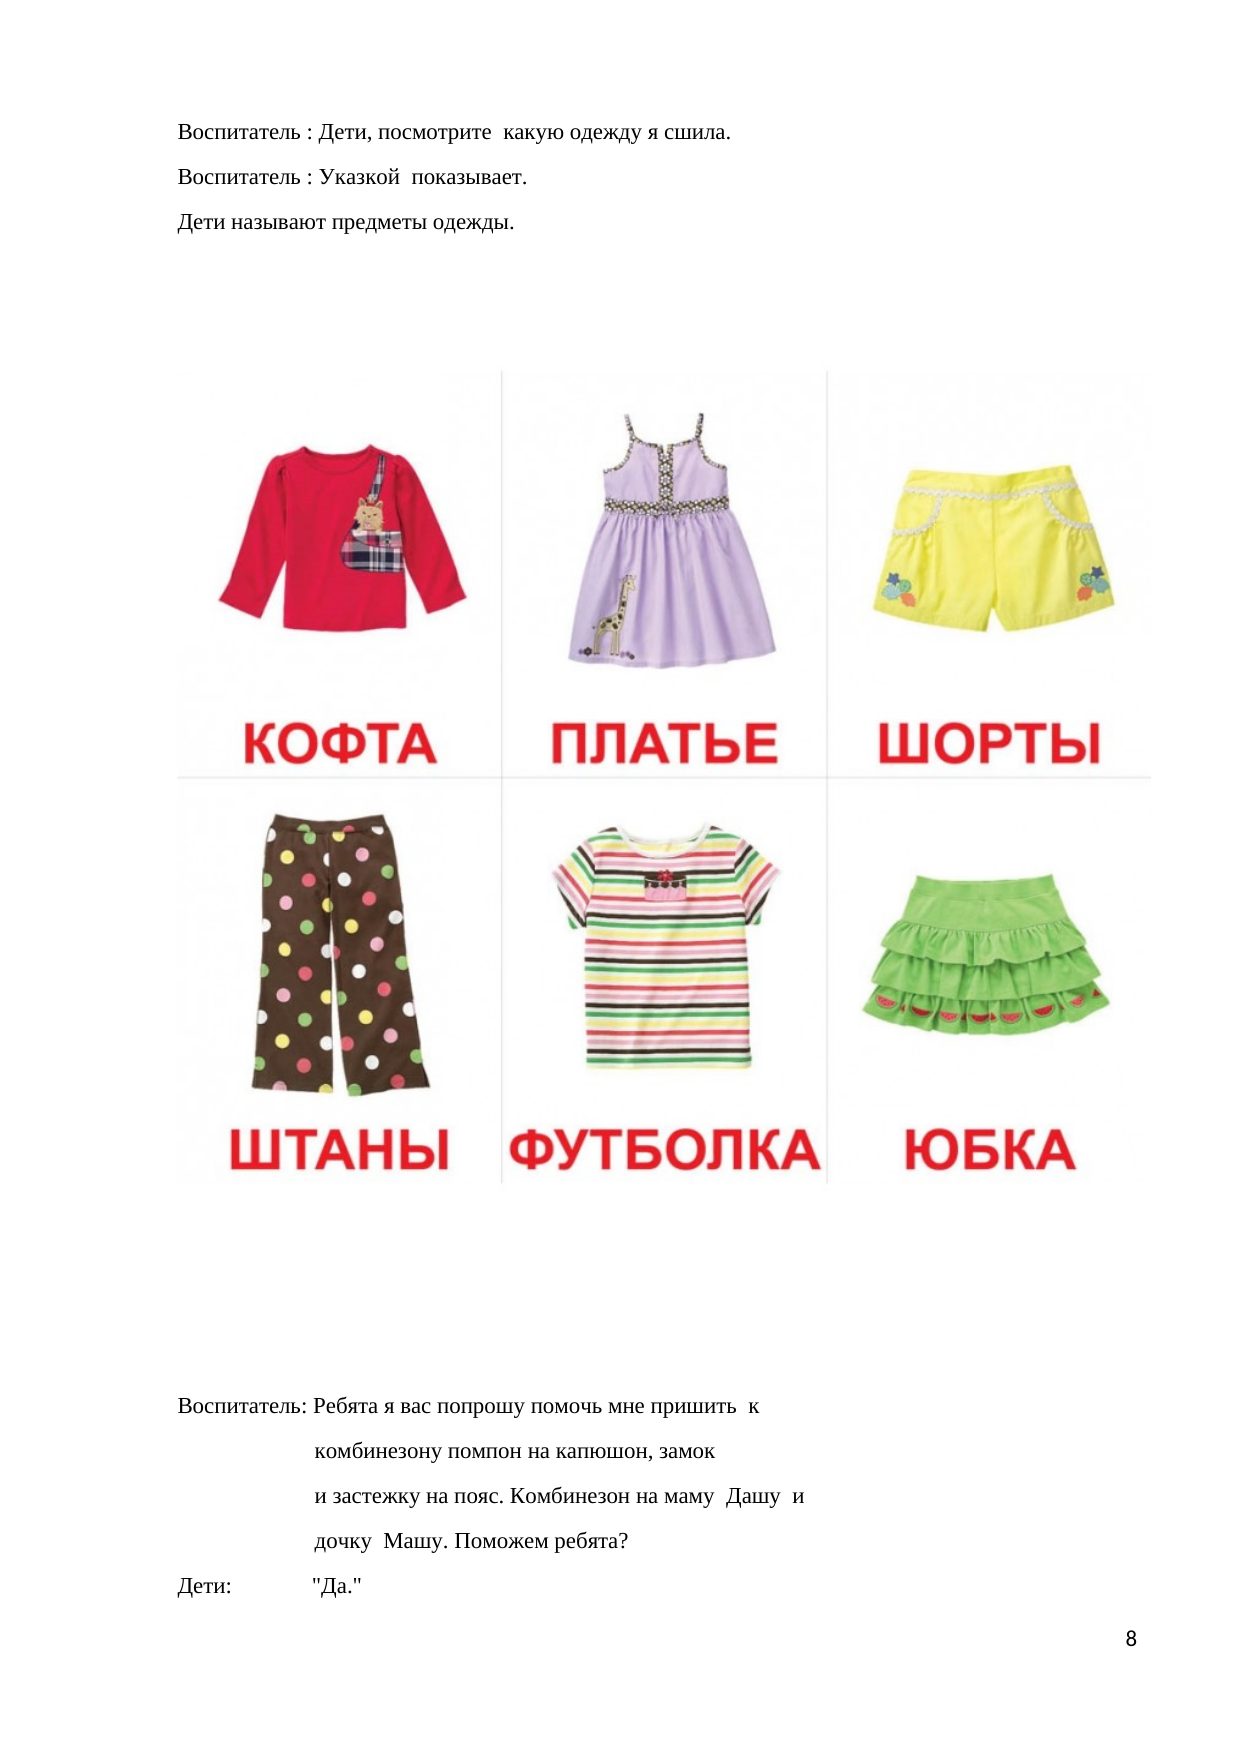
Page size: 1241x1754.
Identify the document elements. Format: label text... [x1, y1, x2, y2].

text и застежку на пояс. Комбинезон на маму Дашу и [177, 1482, 1137, 1509]
text дочку Машу. Поможем ребята? [177, 1527, 1137, 1554]
text Воспитатель: Ребята я вас попрошу помочь мне пришить к [177, 1392, 1137, 1418]
picture [177, 298, 1152, 1258]
text Дети: "Да." [177, 1573, 1137, 1599]
text Дети называют предметы одежды. [177, 208, 1137, 235]
text Воспитатель : Дети, посмотрите какую одежду я сшила. [177, 118, 1137, 144]
text комбинезону помпон на капюшон, замок [177, 1437, 1137, 1464]
text Воспитатель : Указкой показывает. [177, 163, 1137, 189]
